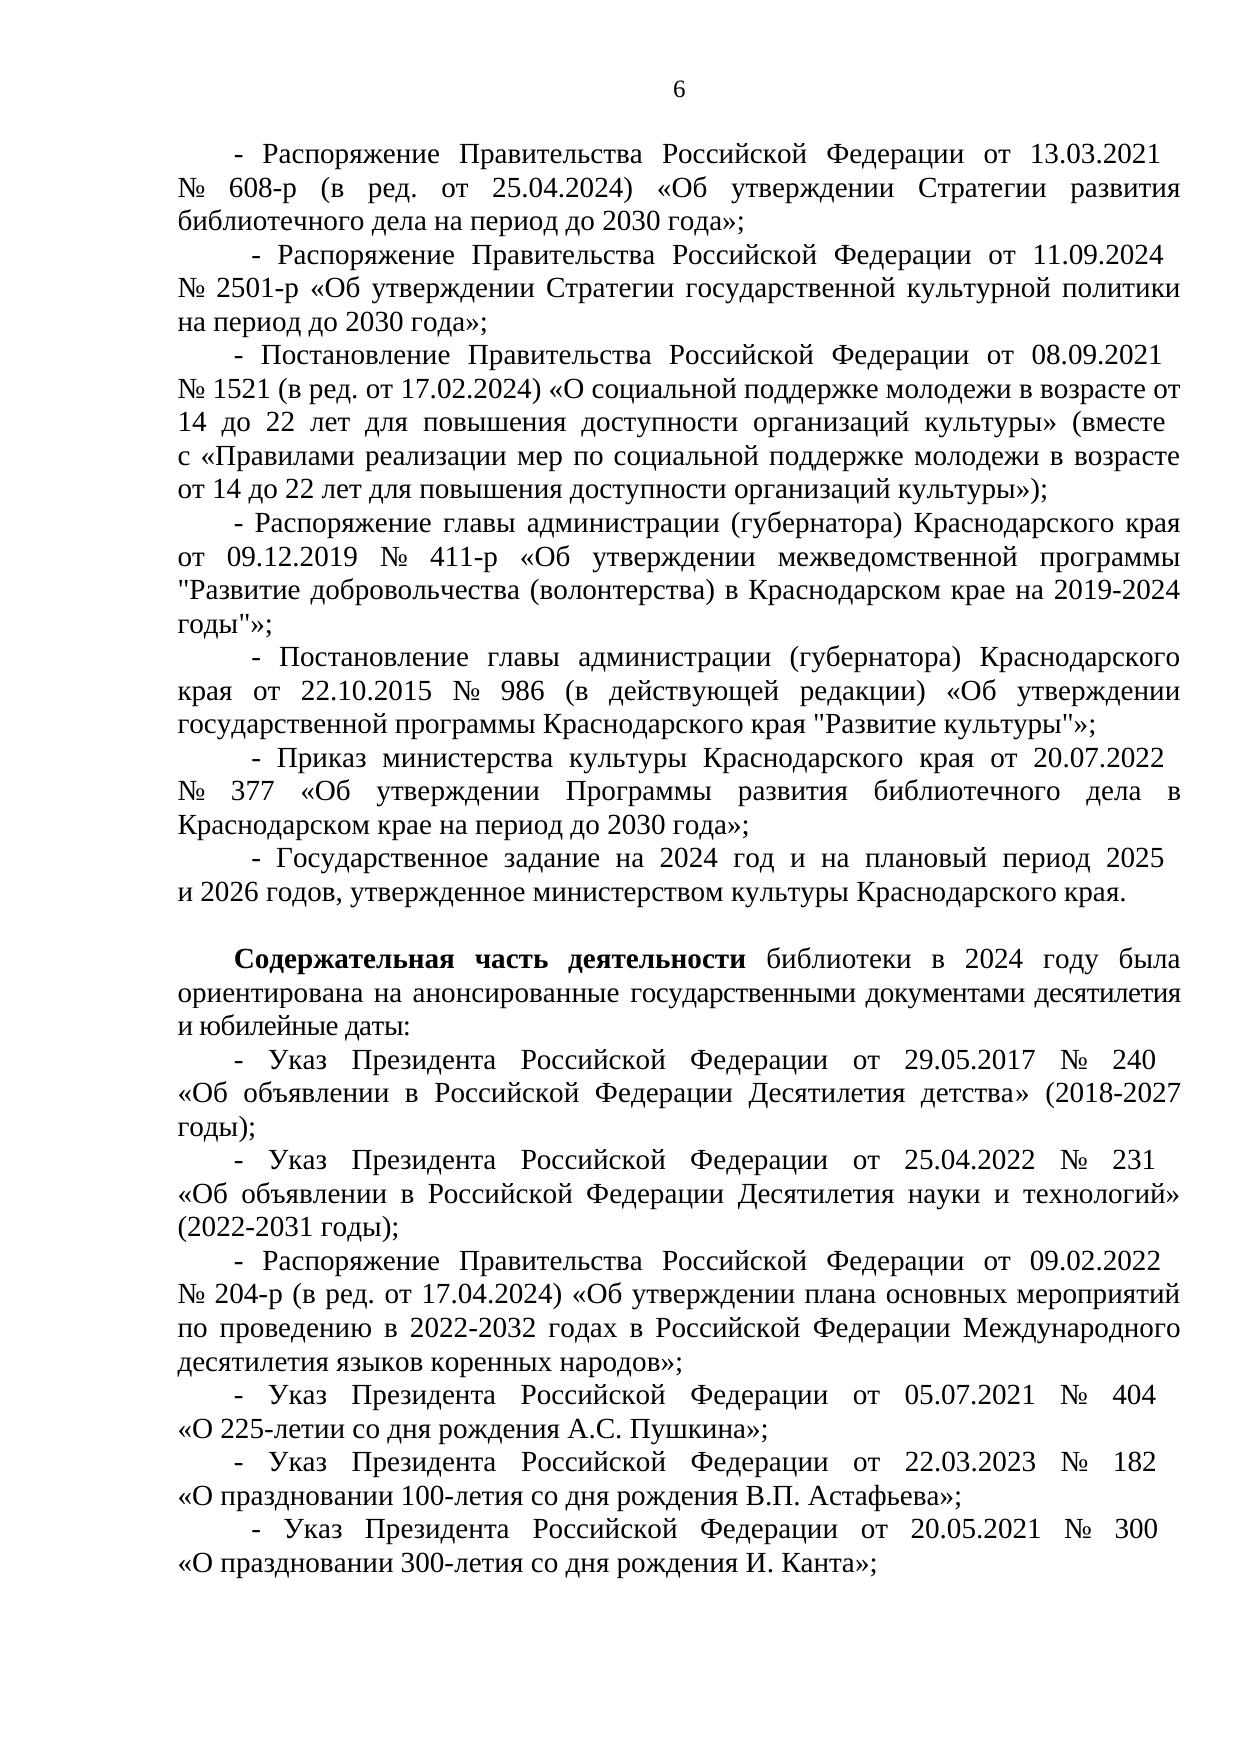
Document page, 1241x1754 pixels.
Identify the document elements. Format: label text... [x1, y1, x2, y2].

text - Распоряжение Правительства Российской Федерации от 11.09.2024 № 2501-р «Об утверждении Стратегии государственной культурной политики на период до 2030 года»; [177, 237, 1181, 337]
text - Постановление Правительства Российской Федерации от 08.09.2021 № 1521 (в ред. от 17.02.2024) «О социальной поддержке молодежи в возрасте от 14 до 22 лет для повышения доступности организаций культуры» (вместе с «Правилами реализации мер по социальной поддержке молодежи в возрасте от 14 до 22 лет для повышения доступности организаций культуры»); [177, 337, 1181, 505]
text - Распоряжение главы администрации (губернатора) Краснодарского края от 09.12.2019 № 411-р «Об утверждении межведомственной программы "Развитие добровольчества (волонтерства) в Краснодарском крае на 2019-2024 годы"»; [177, 505, 1181, 639]
text - Распоряжение Правительства Российской Федерации от 13.03.2021 № 608-р (в ред. от 25.04.2024) «Об утверждении Стратегии развития библиотечного дела на период до 2030 года»; [177, 136, 1181, 237]
text - Приказ министерства культуры Краснодарского края от 20.07.2022 № 377 «Об утверждении Программы развития библиотечного дела в Краснодарском крае на период до 2030 года»; [177, 740, 1181, 841]
text Содержательная часть деятельности библиотеки в 2024 году была ориентирована на анонсированные государственными документами десятилетия и юбилейные даты: [177, 941, 1181, 1042]
text - Указ Президента Российской Федерации от 25.04.2022 № 231 «Об объявлении в Российской Федерации Десятилетия науки и технологий» (2022-2031 годы); [177, 1142, 1181, 1243]
text - Указ Президента Российской Федерации от 29.05.2017 № 240 «Об объявлении в Российской Федерации Десятилетия детства» (2018-2027 годы); [177, 1042, 1181, 1142]
text - Указ Президента Российской Федерации от 20.05.2021 № 300 «О праздновании 300-летия со дня рождения И. Канта»; [177, 1511, 1181, 1578]
text - Постановление главы администрации (губернатора) Краснодарского края от 22.10.2015 № 986 (в действующей редакции) «Об утверждении государственной программы Краснодарского края "Развитие культуры"»; [177, 639, 1181, 740]
text - Государственное задание на 2024 год и на плановый период 2025 и 2026 годов, утвержденное министерством культуры Краснодарского края. [177, 841, 1181, 908]
text - Распоряжение Правительства Российской Федерации от 09.02.2022 № 204-р (в ред. от 17.04.2024) «Об утверждении плана основных мероприятий по проведению в 2022-2032 годах в Российской Федерации Международного десятилетия языков коренных народов»; [177, 1243, 1181, 1377]
text - Указ Президента Российской Федерации от 22.03.2023 № 182 «О праздновании 100-летия со дня рождения В.П. Астафьева»; [177, 1444, 1181, 1511]
text - Указ Президента Российской Федерации от 05.07.2021 № 404 «О 225-летии со дня рождения А.С. Пушкина»; [177, 1377, 1181, 1444]
